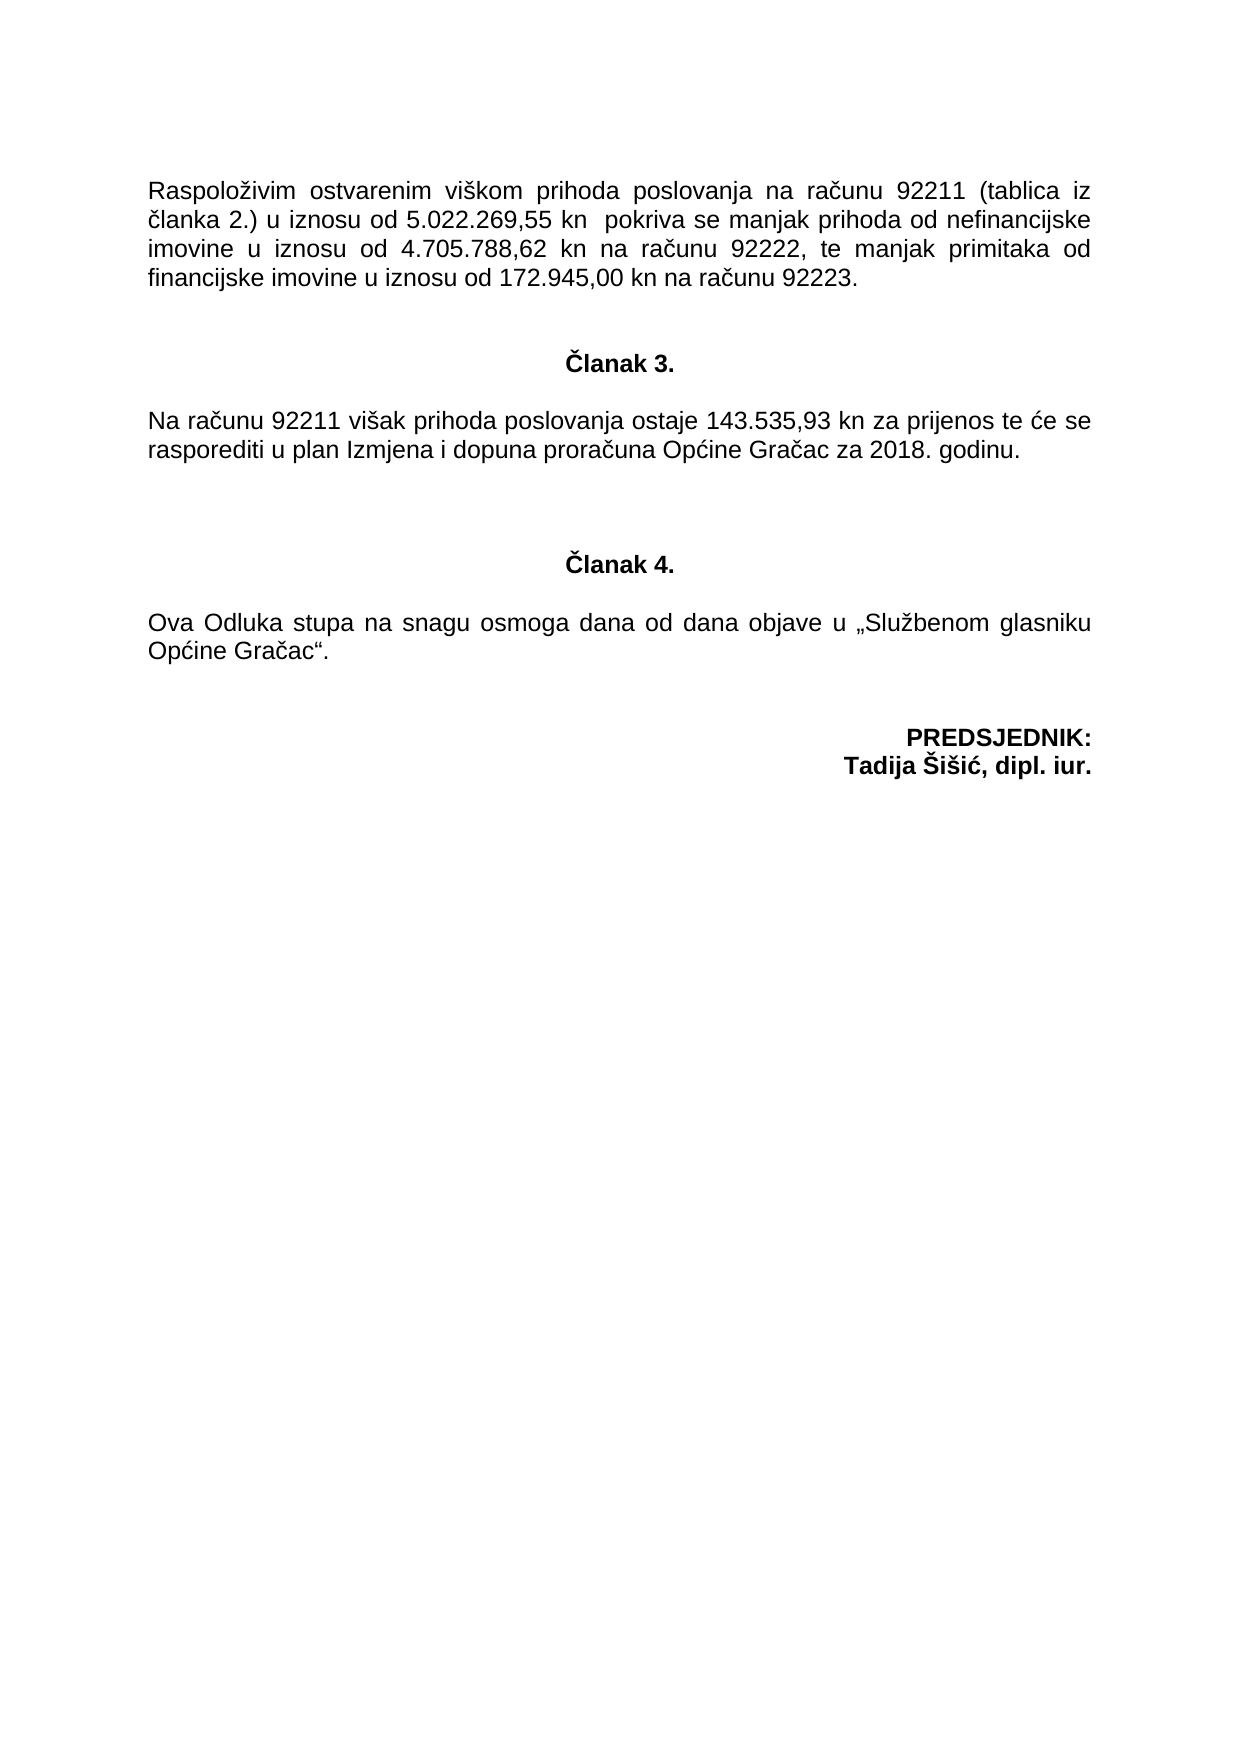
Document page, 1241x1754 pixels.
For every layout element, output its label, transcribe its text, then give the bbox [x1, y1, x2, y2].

text PREDSJEDNIK: [148, 723, 1093, 751]
text Na računu 92211 višak prihoda poslovanja ostaje 143.535,93 kn za prijenos te će se rasporediti u plan Izmjena i dopuna proračuna Općine Gračac za 2018. godinu. [148, 406, 1093, 464]
text Tadija Šišić, dipl. iur. [148, 751, 1093, 780]
text Članak 3. [148, 349, 1093, 378]
text Ova Odluka stupa na snagu osmoga dana od dana objave u „Službenom glasniku Općine Gračac“. [148, 608, 1093, 665]
text Raspoloživim ostvarenim viškom prihoda poslovanja na računu 92211 (tablica iz članka 2.) u iznosu od 5.022.269,55 kn pokriva se manjak prihoda od nefinancijske imovine u iznosu od 4.705.788,62 kn na računu 92222, te manjak primitaka od financijske imovine u iznosu od 172.945,00 kn na računu 92223. [148, 176, 1093, 291]
text Članak 4. [148, 550, 1093, 579]
